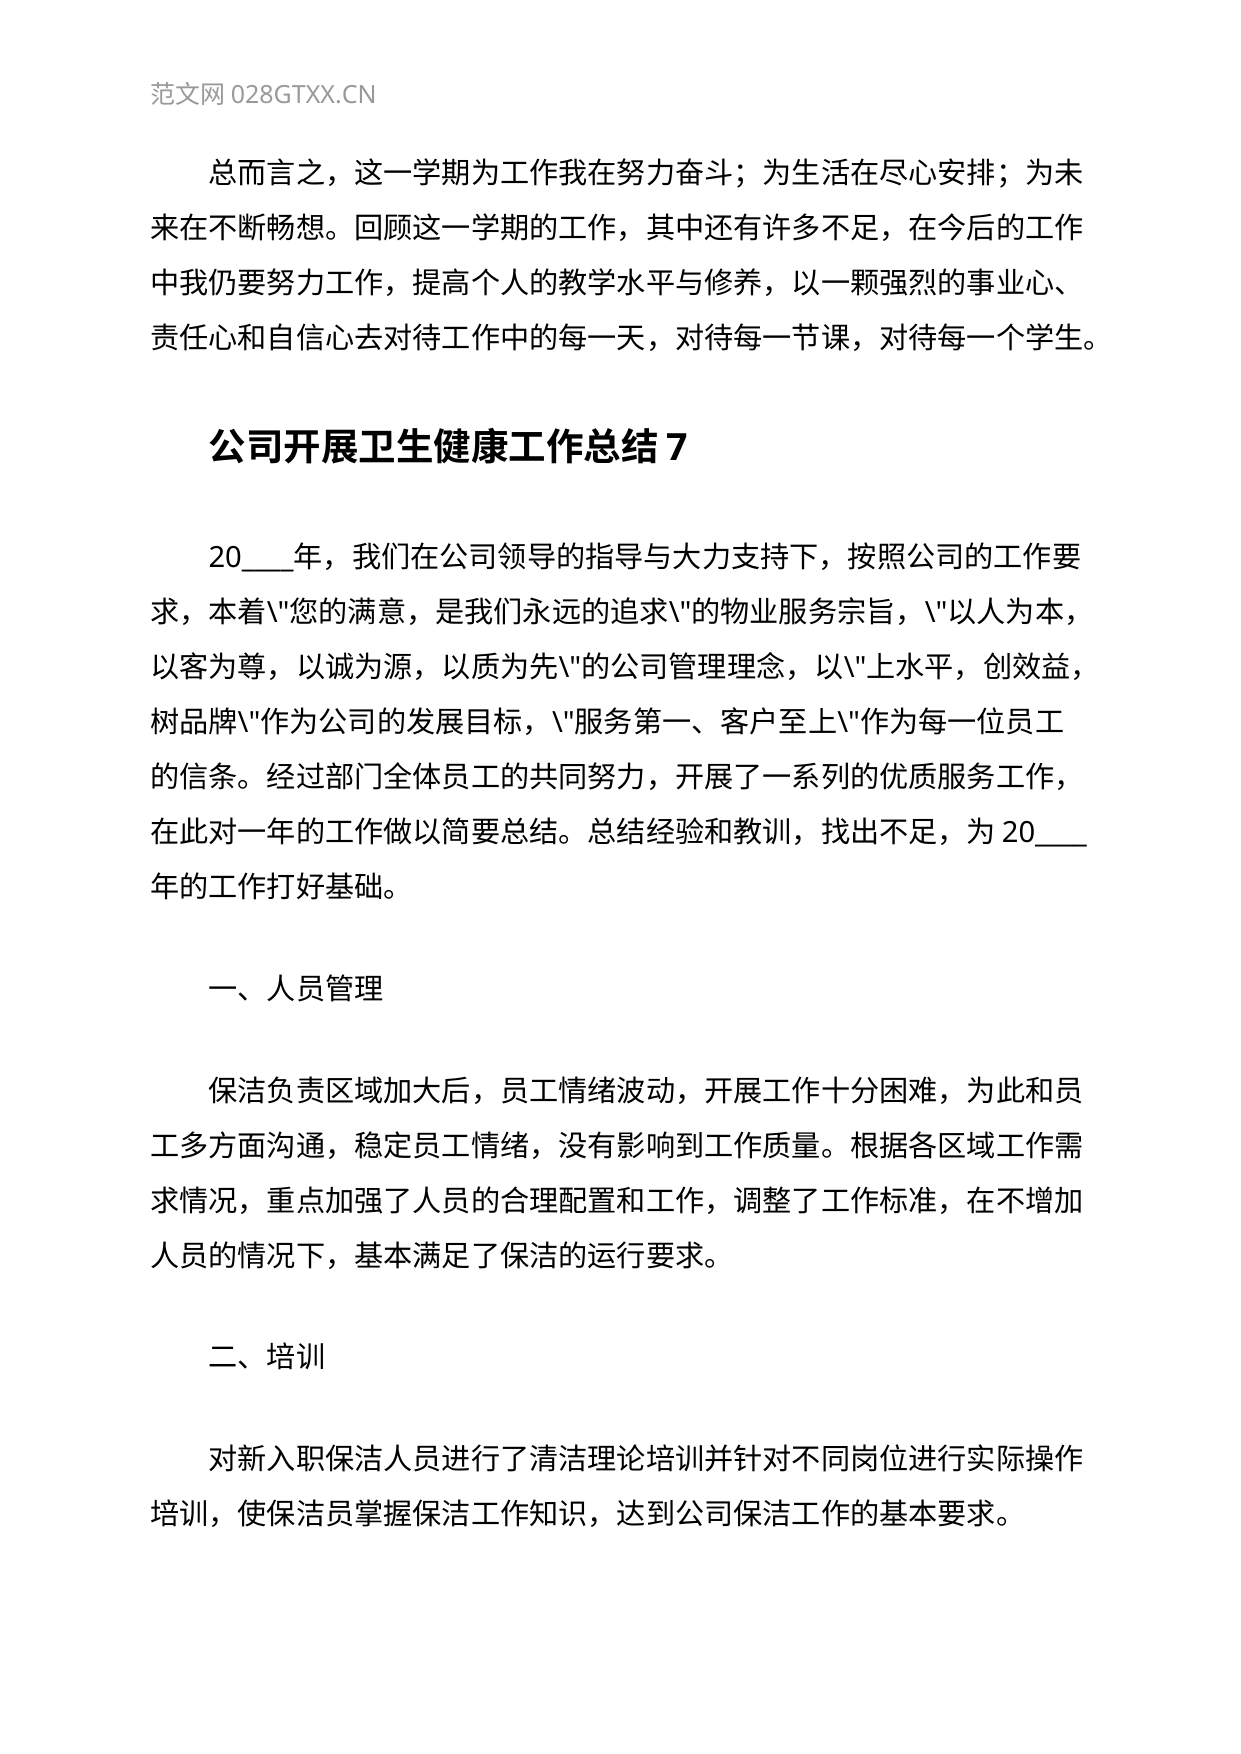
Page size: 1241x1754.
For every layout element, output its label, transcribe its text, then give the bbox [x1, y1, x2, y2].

text 总而言之，这一学期为工作我在努力奋斗；为生活在尽心安排；为未来在不断畅想。回顾这一学期的工作，其中还有许多不足，在今后的工作中我仍要努力工作，提高个人的教学水平与修养，以一颗强烈的事业心、责任心和自信心去对待工作中的每一天，对待每一节课，对待每一个学生。 [150, 150, 1090, 357]
text 一、人员管理 [150, 966, 1090, 1008]
text 保洁负责区域加大后，员工情绪波动，开展工作十分困难，为此和员工多方面沟通，稳定员工情绪，没有影响到工作质量。根据各区域工作需求情况，重点加强了人员的合理配置和工作，调整了工作标准，在不增加人员的情况下，基本满足了保洁的运行要求。 [150, 1067, 1090, 1274]
text 20____年，我们在公司领导的指导与大力支持下，按照公司的工作要求，本着\"您的满意，是我们永远的追求\"的物业服务宗旨，\"以人为本，以客为尊，以诚为源，以质为先\"的公司管理理念，以\"上水平，创效益，树品牌\"作为公司的发展目标，\"服务第一、客户至上\"作为每一位员工的信条。经过部门全体员工的共同努力，开展了一系列的优质服务工作，在此对一年的工作做以简要总结。总结经验和教训，找出不足，为20____年的工作打好基础。 [150, 534, 1090, 906]
text 对新入职保洁人员进行了清洁理论培训并针对不同岗位进行实际操作培训，使保洁员掌握保洁工作知识，达到公司保洁工作的基本要求。 [150, 1436, 1090, 1533]
text 二、培训 [150, 1334, 1090, 1376]
text 公司开展卫生健康工作总结7 [150, 416, 1090, 471]
